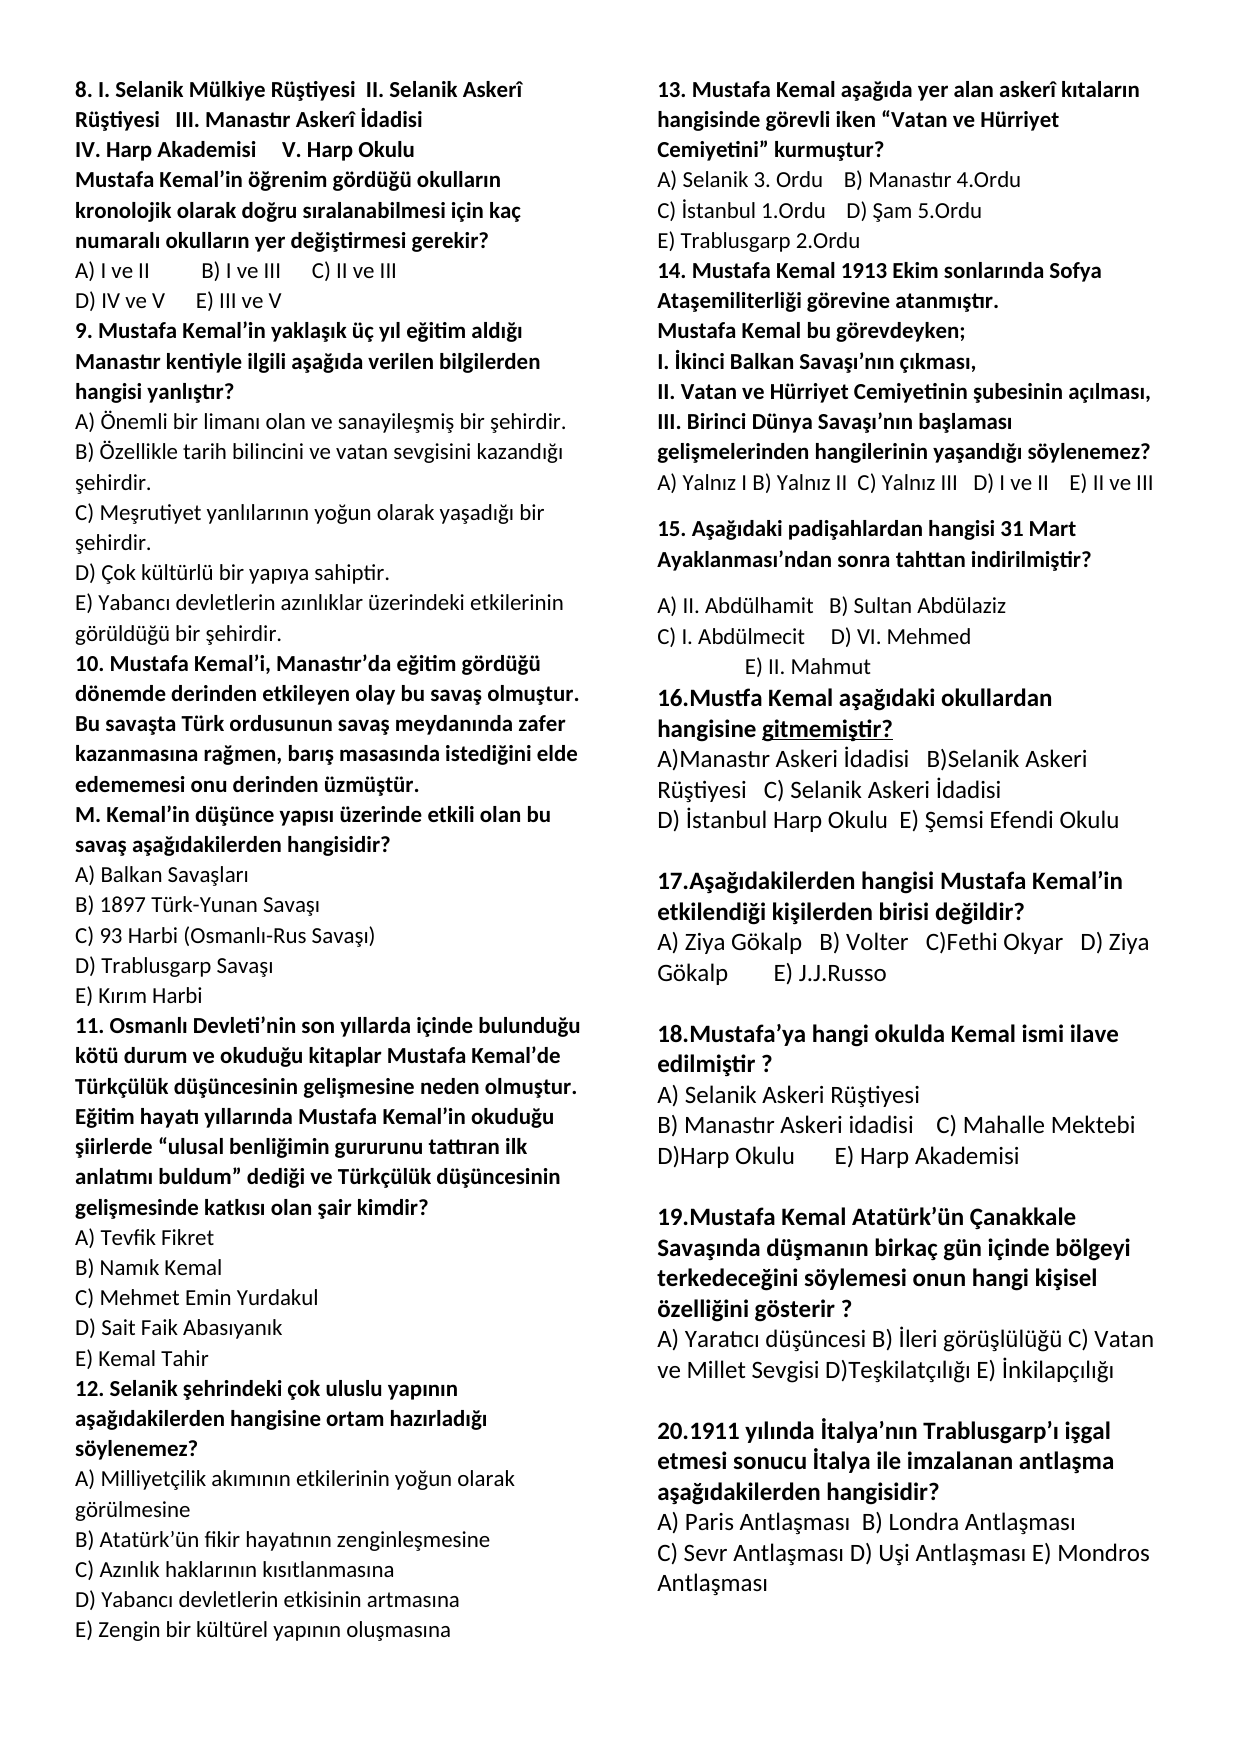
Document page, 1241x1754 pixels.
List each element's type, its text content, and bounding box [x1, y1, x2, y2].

text savaş aşağıdakilerden hangisidir? [75, 830, 583, 858]
text D) Yabancı devletlerin etkisinin artmasına [75, 1585, 583, 1613]
text D) Trablusgarp Savaşı [75, 951, 583, 979]
text D)Harp Okulu E) Harp Akademisi [657, 1140, 1165, 1171]
text D) Çok kültürlü bir yapıya sahiptir. [75, 558, 583, 586]
text III. Birinci Dünya Savaşı’nın başlaması [657, 407, 1165, 435]
text 19.Mustafa Kemal Atatürk’ün Çanakkale Savaşında düşmanın birkaç gün içinde bölgeyi terkedeceğini söylemesi onun hangi kişisel özelliğini gösterir ? [657, 1201, 1165, 1323]
text gelişmelerinden hangilerinin yaşandığı söylenemez? [657, 437, 1165, 466]
text C) 93 Harbi (Osmanlı-Rus Savaşı) [75, 921, 583, 949]
text A) Yaratıcı düşüncesi B) İleri görüşlülüğü C) Vatan ve Millet Sevgisi D)Teşkilatçılığı E) İnkilapçılığı [657, 1323, 1165, 1384]
text 8. I. Selanik Mülkiye Rüştiyesi II. Selanik Askerî Rüştiyesi III. Manastır Askerî İdadisi [75, 75, 583, 133]
text Mustafa Kemal bu görevdeyken; [657, 317, 1165, 345]
text C) Azınlık haklarının kısıtlanmasına [75, 1555, 583, 1583]
text D) IV ve V E) III ve V [75, 286, 583, 314]
text Mustafa Kemal’in öğrenim gördüğü okulların kronolojik olarak doğru sıralanabilmesi için kaç numaralı okulların yer değiştirmesi gerekir? [75, 166, 583, 254]
text A) Selanik Askeri Rüştiyesi [657, 1079, 1165, 1109]
text 20.1911 yılında İtalya’nın Trablusgarp’ı işgal etmesi sonucu İtalya ile imzalanan antlaşma aşağıdakilerden hangisidir? [657, 1415, 1165, 1506]
text D) İstanbul Harp Okulu E) Şemsi Efendi Okulu [657, 804, 1165, 835]
text B) Manastır Askeri idadisi C) Mahalle Mektebi [657, 1109, 1165, 1140]
text E) Zengin bir kültürel yapının oluşmasına [75, 1616, 583, 1644]
text II. Vatan ve Hürriyet Cemiyetinin şubesinin açılması, [657, 377, 1165, 405]
text 16.Mustfa Kemal aşağıdaki okullardan hangisine gitmemiştir? [657, 682, 1165, 743]
text 13. Mustafa Kemal aşağıda yer alan askerî kıtaların hangisinde görevli iken “Vatan ve Hürriyet Cemiyetini” kurmuştur? [657, 75, 1165, 163]
text C) I. Abdülmecit D) VI. Mehmed [657, 622, 1165, 650]
text B) Özellikle tarih bilincini ve vatan sevgisini kazandığı [75, 437, 583, 466]
text E) Kırım Harbi [75, 981, 583, 1009]
text A) Paris Antlaşması B) Londra Antlaşması [657, 1506, 1165, 1537]
text E) Yabancı devletlerin azınlıklar üzerindeki etkilerinin görüldüğü bir şehirdir. [75, 588, 583, 647]
text B) Namık Kemal [75, 1253, 583, 1281]
text C) İstanbul 1.Ordu D) Şam 5.Ordu [657, 196, 1165, 224]
text A) II. Abdülhamit B) Sultan Abdülaziz [657, 592, 1165, 620]
text 17.Aşağıdakilerden hangisi Mustafa Kemal’in etkilendiği kişilerden birisi değildir? [657, 865, 1165, 926]
text 14. Mustafa Kemal 1913 Ekim sonlarında Sofya Ataşemiliterliği görevine atanmıştır. [657, 256, 1165, 314]
text A) Yalnız I B) Yalnız II C) Yalnız III D) I ve II E) II ve III [657, 468, 1165, 496]
text C) Meşrutiyet yanlılarının yoğun olarak yaşadığı bir şehirdir. [75, 498, 583, 556]
text E) Trablusgarp 2.Ordu [657, 226, 1165, 254]
text 9. Mustafa Kemal’in yaklaşık üç yıl eğitim aldığı Manastır kentiyle ilgili aşağıda verilen bilgilerden hangisi yanlıştır? [75, 317, 583, 405]
text A) I ve II B) I ve III C) II ve III [75, 256, 583, 284]
text I. İkinci Balkan Savaşı’nın çıkması, [657, 347, 1165, 375]
text E) II. Mahmut [657, 652, 1165, 680]
text A) Önemli bir limanı olan ve sanayileşmiş bir şehirdir. [75, 407, 583, 435]
text M. Kemal’in düşünce yapısı üzerinde etkili olan bu [75, 800, 583, 828]
text A) Selanik 3. Ordu B) Manastır 4.Ordu [657, 166, 1165, 194]
text şehirdir. [75, 468, 583, 496]
text A) Milliyetçilik akımının etkilerinin yoğun olarak görülmesine [75, 1464, 583, 1523]
text 10. Mustafa Kemal’i, Manastır’da eğitim gördüğü dönemde derinden etkileyen olay bu savaş olmuştur. Bu savaşta Türk ordusunun savaş meydanında zafer kazanmasına rağmen, barış masasında istediğini elde edememesi onu derinden üzmüştür. [75, 649, 583, 798]
text A)Manastır Askeri İdadisi B)Selanik Askeri Rüştiyesi C) Selanik Askeri İdadisi [657, 743, 1165, 804]
text A) Balkan Savaşları [75, 860, 583, 888]
text 12. Selanik şehrindeki çok uluslu yapının aşağıdakilerden hangisine ortam hazırladığı söylenemez? [75, 1374, 583, 1462]
text C) Sevr Antlaşması D) Uşi Antlaşması E) Mondros Antlaşması [657, 1537, 1165, 1598]
text A) Ziya Gökalp B) Volter C)Fethi Okyar D) Ziya Gökalp E) J.J.Russo [657, 926, 1165, 987]
text B) Atatürk’ün fikir hayatının zenginleşmesine [75, 1525, 583, 1553]
text A) Tevfik Fikret [75, 1223, 583, 1251]
text B) 1897 Türk-Yunan Savaşı [75, 891, 583, 919]
text 11. Osmanlı Devleti’nin son yıllarda içinde bulunduğu kötü durum ve okuduğu kitaplar Mustafa Kemal’de Türkçülük düşüncesinin gelişmesine neden olmuştur. Eğitim hayatı yıllarında Mustafa Kemal’in okuduğu şiirlerde “ulusal benliğimin gururunu tattıran ilk anlatımı buldum” dediği ve Türkçülük düşüncesinin gelişmesinde katkısı olan şair kimdir? [75, 1011, 583, 1221]
text 18.Mustafa’ya hangi okulda Kemal ismi ilave edilmiştir ? [657, 1018, 1165, 1079]
text E) Kemal Tahir [75, 1344, 583, 1372]
text 15. Aşağıdaki padişahlardan hangisi 31 Mart Ayaklanması’ndan sonra tahttan indirilmiştir? [657, 514, 1165, 573]
text IV. Harp Akademisi V. Harp Okulu [75, 135, 583, 163]
text C) Mehmet Emin Yurdakul [75, 1283, 583, 1311]
text D) Sait Faik Abasıyanık [75, 1313, 583, 1342]
